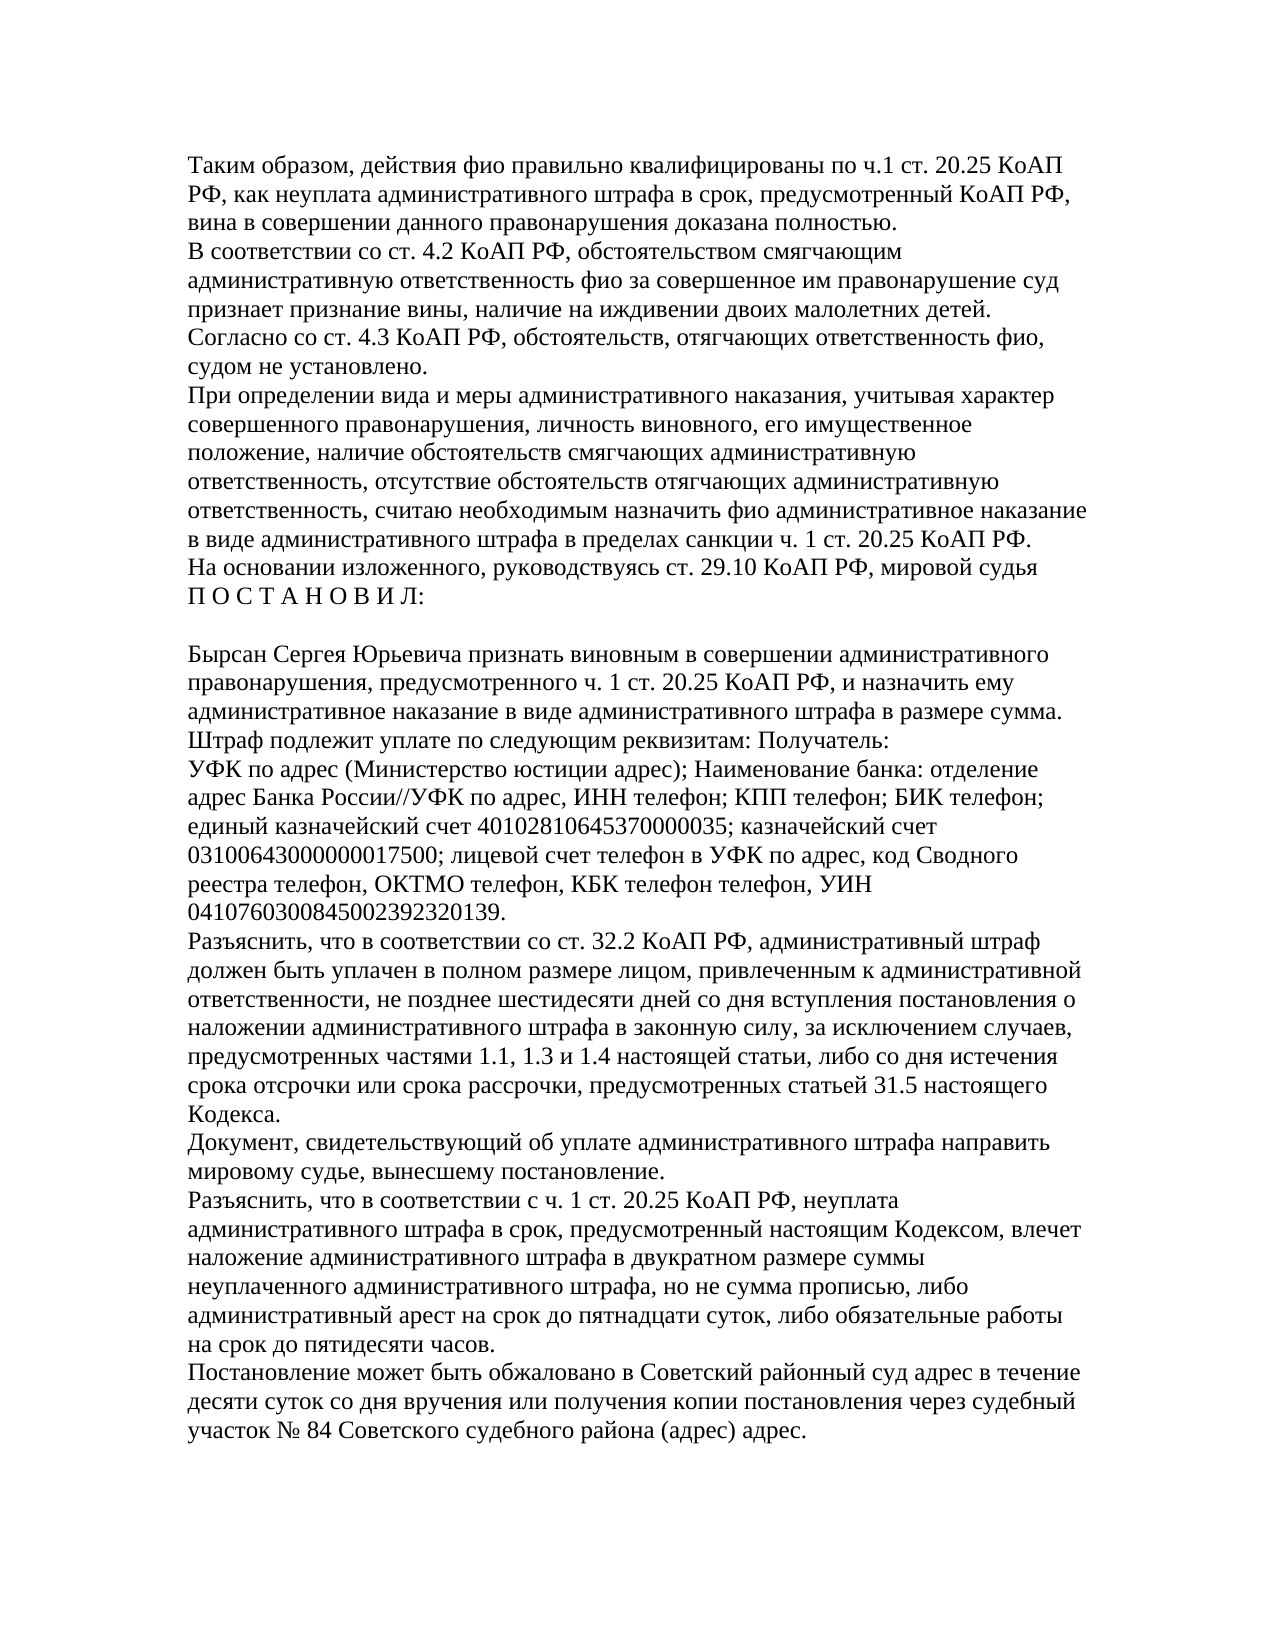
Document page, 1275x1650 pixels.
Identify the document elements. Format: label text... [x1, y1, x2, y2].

text Разъяснить, что в соответствии с ч. 1 ст. 20.25 КоАП РФ, неуплата административного штрафа в срок, предусмотренный настоящим Кодексом, влечет наложение административного штрафа в двукратном размере суммы неуплаченного административного штрафа, но не сумма прописью, либо административный арест на срок до пятнадцати суток, либо обязательные работы на срок до пятидесяти часов. [187, 1185, 1087, 1357]
text П О С Т А Н О В И Л: [187, 581, 1087, 610]
text На основании изложенного, руководствуясь ст. 29.10 КоАП РФ, мировой судья [187, 552, 1087, 581]
text Бырсан Сергея Юрьевича признать виновным в совершении административного правонарушения, предусмотренного ч. 1 ст. 20.25 КоАП РФ, и назначить ему административное наказание в виде административного штрафа в размере сумма. [187, 639, 1087, 725]
text Документ, свидетельствующий об уплате административного штрафа направить мировому судье, вынесшему постановление. [187, 1127, 1087, 1185]
text Постановление может быть обжаловано в Советский районный суд адрес в течение десяти суток со дня вручения или получения копии постановления через судебный участок № 84 Советского судебного района (адрес) адрес. [187, 1357, 1087, 1444]
text Штраф подлежит уплате по следующим реквизитам: Получатель: УФК по адрес (Министерство юстиции адрес); Наименование банка: отделение адрес Банка России//УФК по адрес, ИНН телефон; КПП телефон; БИК телефон; единый казначейский счет 40102810645370000035; казначейский счет 03100643000000017500; лицевой счет телефон в УФК по адрес, код Сводного реестра телефон, ОКТМО телефон, КБК телефон телефон, УИН 0410760300845002392320139. [187, 725, 1087, 926]
text Таким образом, действия фио правильно квалифицированы по ч.1 ст. 20.25 КоАП РФ, как неуплата административного штрафа в срок, предусмотренный КоАП РФ, вина в совершении данного правонарушения доказана полностью. [187, 150, 1087, 236]
text При определении вида и меры административного наказания, учитывая характер совершенного правонарушения, личность виновного, его имущественное положение, наличие обстоятельств смягчающих административную ответственность, отсутствие обстоятельств отягчающих административную ответственность, считаю необходимым назначить фио административное наказание в виде административного штрафа в пределах санкции ч. 1 ст. 20.25 КоАП РФ. [187, 380, 1087, 552]
text Разъяснить, что в соответствии со ст. 32.2 КоАП РФ, административный штраф должен быть уплачен в полном размере лицом, привлеченным к административной ответственности, не позднее шестидесяти дней со дня вступления постановления о наложении административного штрафа в законную силу, за исключением случаев, предусмотренных частями 1.1, 1.3 и 1.4 настоящей статьи, либо со дня истечения срока отсрочки или срока рассрочки, предусмотренных статьей 31.5 настоящего Кодекса. [187, 926, 1087, 1127]
text Согласно со ст. 4.3 КоАП РФ, обстоятельств, отягчающих ответственность фио, судом не установлено. [187, 322, 1087, 380]
text В соответствии со ст. 4.2 КоАП РФ, обстоятельством смягчающим административную ответственность фио за совершенное им правонарушение суд признает признание вины, наличие на иждивении двоих малолетних детей. [187, 236, 1087, 322]
